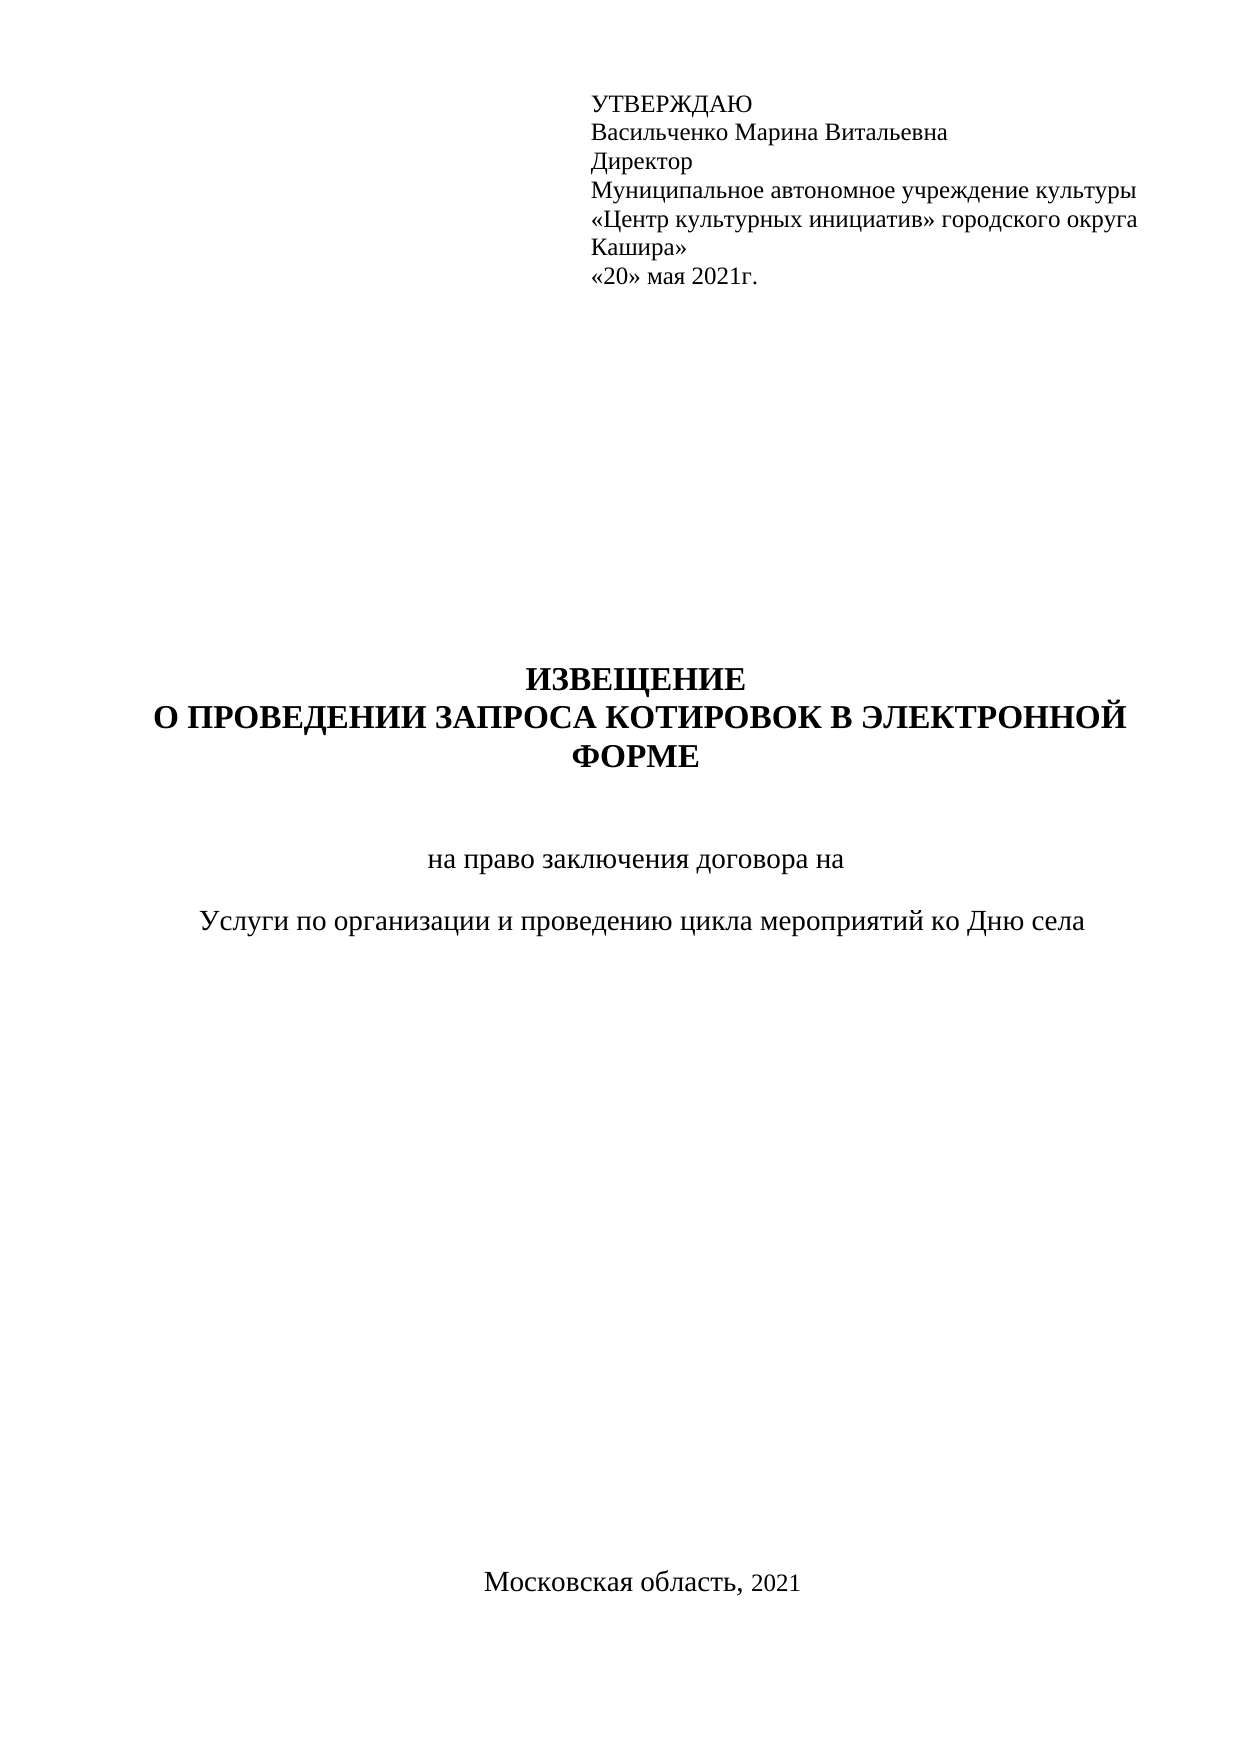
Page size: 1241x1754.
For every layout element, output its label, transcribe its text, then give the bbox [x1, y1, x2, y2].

text УТВЕРЖДАЮ Васильченко Марина Витальевна Директор Муниципальное автономное учреждение культуры «Центр культурных инициатив» городского округа Кашира» «20» мая 2021г. [591, 89, 1153, 324]
text ИЗВЕЩЕНИЕ [118, 659, 1153, 698]
text Московская область, 2021 [131, 1564, 1153, 1597]
text на право заключения договора на [118, 841, 1153, 875]
text О ПРОВЕДЕНИИ ЗАПРОСА КОТИРОВОК В ЭЛЕКТРОННОЙ ФОРМЕ [118, 698, 1153, 774]
text Услуги по организации и проведению цикла мероприятий ко Дню села [131, 903, 1153, 936]
